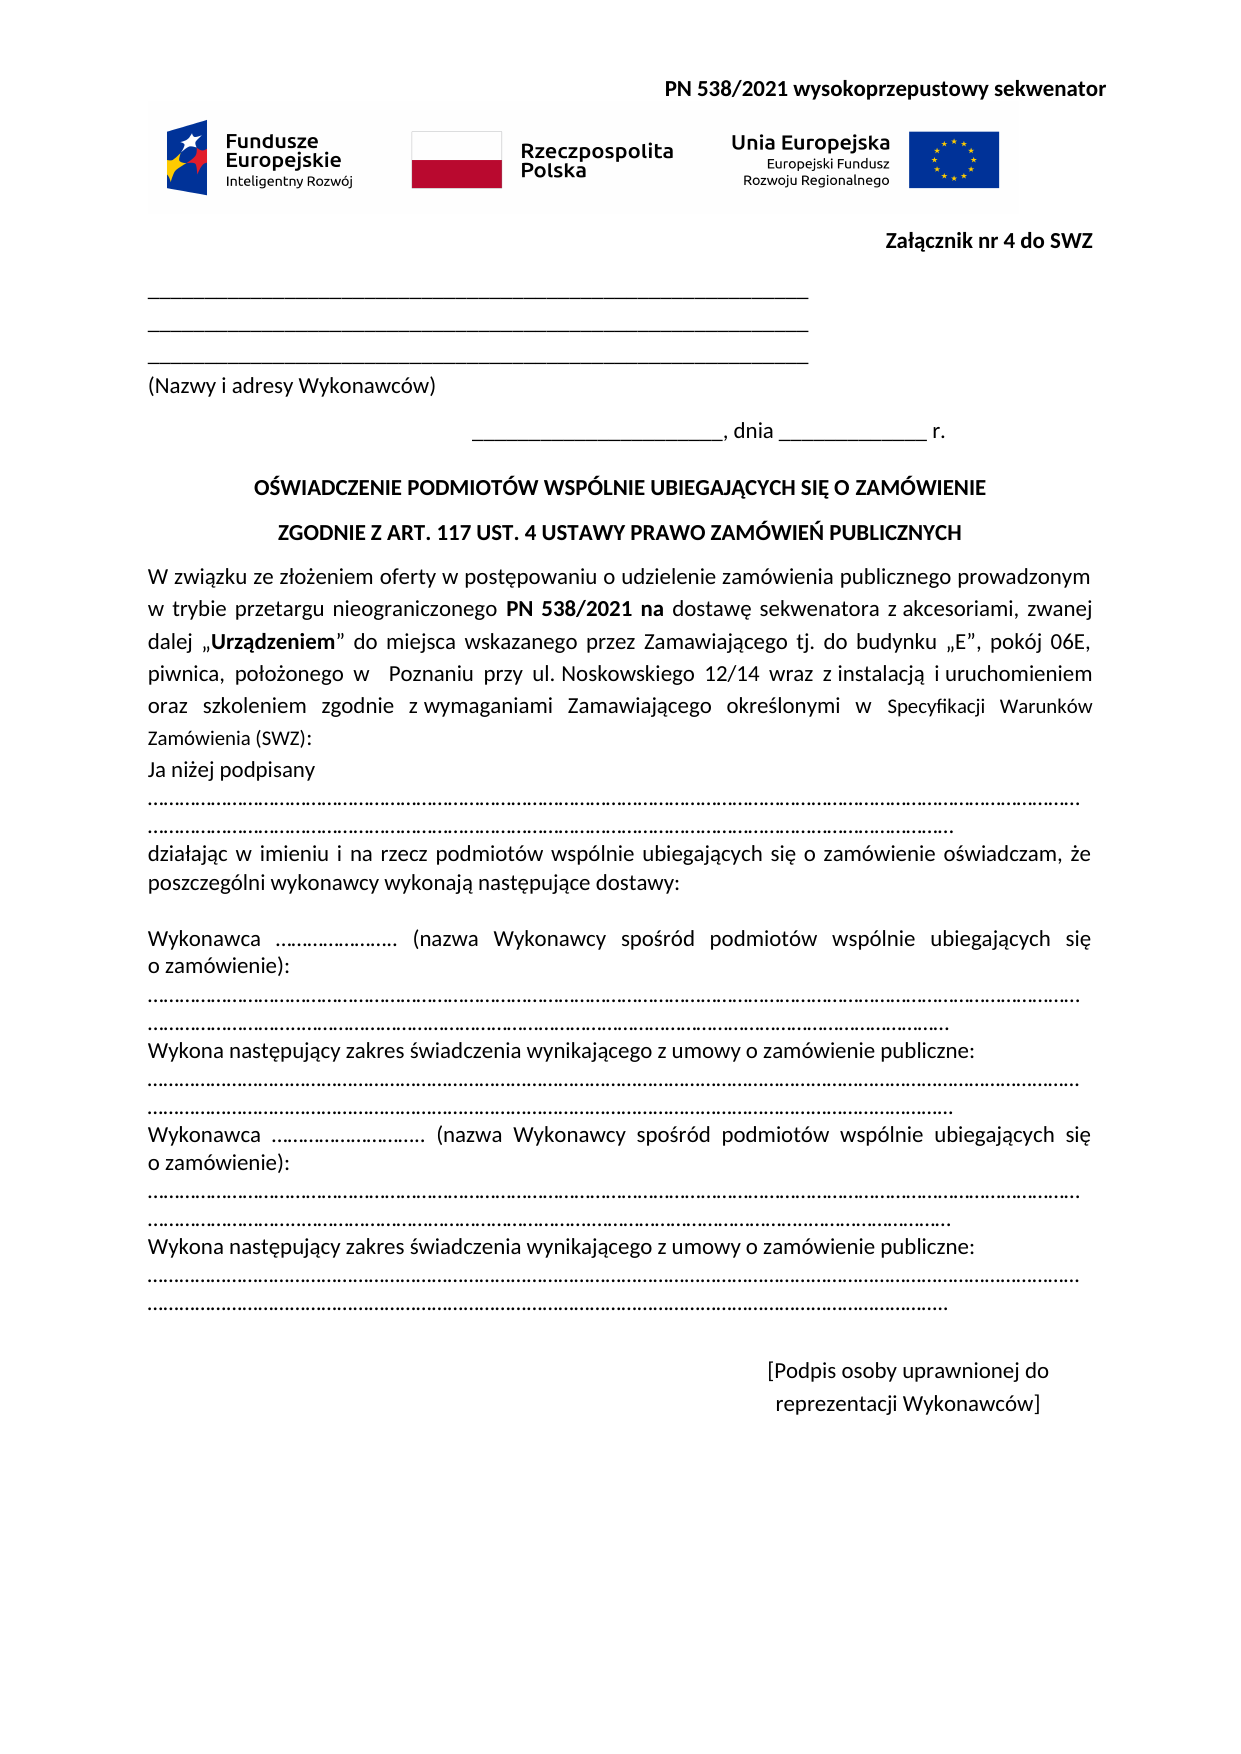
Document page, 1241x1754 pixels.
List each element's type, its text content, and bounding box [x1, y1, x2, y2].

text …………………………………………………………………………………………………………………………………………………………………………………………………………………………………………………………………………………………………… [148, 1064, 1093, 1120]
text działając w imieniu i na rzecz podmiotów wspólnie ubiegających się o zamówienie oświadczam, że poszczególni wykonawcy wykonają następujące dostawy: [148, 839, 1093, 896]
text __________________________________________________________ [148, 339, 1093, 367]
text Wykona następujący zakres świadczenia wynikającego z umowy o zamówienie publiczne: [148, 1036, 1093, 1064]
text Załącznik nr 4 do SWZ [148, 226, 1093, 254]
text W związku ze złożeniem oferty w postępowaniu o udzielenie zamówienia publicznego prowadzonym w trybie przetargu nieograniczonego PN 538/2021 na dostawę sekwenatora z akcesoriami, zwanej dalej „Urządzeniem” do miejsca wskazanego przez Zamawiającego tj. do budynku „E”, pokój 06E, piwnica, położonego w Poznaniu przy ul. Noskowskiego 12/14 wraz z instalacją i uruchomieniem oraz szkoleniem zgodnie z wymaganiami Zamawiającego określonymi w Specyfikacji Warunków Zamówienia (SWZ): [148, 703, 1093, 751]
text ______________________, dnia _____________ r. [148, 416, 1093, 444]
text Wykona następujący zakres świadczenia wynikającego z umowy o zamówienie publiczne: [148, 1232, 1093, 1260]
picture [147, 101, 1019, 214]
text __________________________________________________________ [148, 307, 1093, 335]
text OŚWIADCZENIE PODMIOTÓW WSPÓLNIE UBIEGAJĄCYCH SIĘ O ZAMÓWIENIE [148, 473, 1093, 501]
text Ja niżej podpisany [148, 756, 1093, 783]
text Wykonawca ………………….. (nazwa Wykonawcy spośród podmiotów wspólnie ubiegających się o zamówienie): [148, 924, 1093, 980]
text W związku ze złożeniem oferty w postępowaniu o udzielenie zamówienia publicznego prowadzonym w trybie przetargu nieograniczonego PN 538/2021 na dostawę sekwenatora z akcesoriami, zwanej dalej „Urządzeniem” do miejsca wskazanego przez Zamawiającego tj. do budynku „E”, pokój 06E, piwnica, położonego w Poznaniu przy ul. Noskowskiego 12/14 wraz z instalacją i uruchomieniem oraz szkoleniem zgodnie z wymaganiami Zamawiającego określonymi w Specyfikacji Warunków Zamówienia (SWZ): [148, 562, 1093, 702]
text …………………………………………………………………………………………………………………………………………………………………………………………………………………………………………………………………………………………………… [148, 783, 1093, 839]
text (Nazwy i adresy Wykonawców) [148, 371, 1093, 399]
text [Podpis osoby uprawnionej do reprezentacji Wykonawców] [723, 1356, 1093, 1417]
text Wykonawca ……………………….. (nazwa Wykonawcy spośród podmiotów wspólnie ubiegających się o zamówienie): [148, 1120, 1093, 1176]
text __________________________________________________________ [148, 274, 1093, 303]
text ……………………………………………………………………………………………………………………………………………………………………………………..……………………………………………….…………………………………..……………………… [148, 1176, 1093, 1232]
text ZGODNIE Z ART. 117 UST. 4 USTAWY PRAWO ZAMÓWIEŃ PUBLICZNYCH [148, 518, 1093, 546]
text ………………………………………………………………………………………………………………………………………………………………………………………………………………………………………………………………………………………………….. [148, 1260, 1093, 1316]
text ……………………………………………………………………………………………………………………………………………………………………………………..…………………………………………………………………………………………………………… [148, 980, 1093, 1036]
